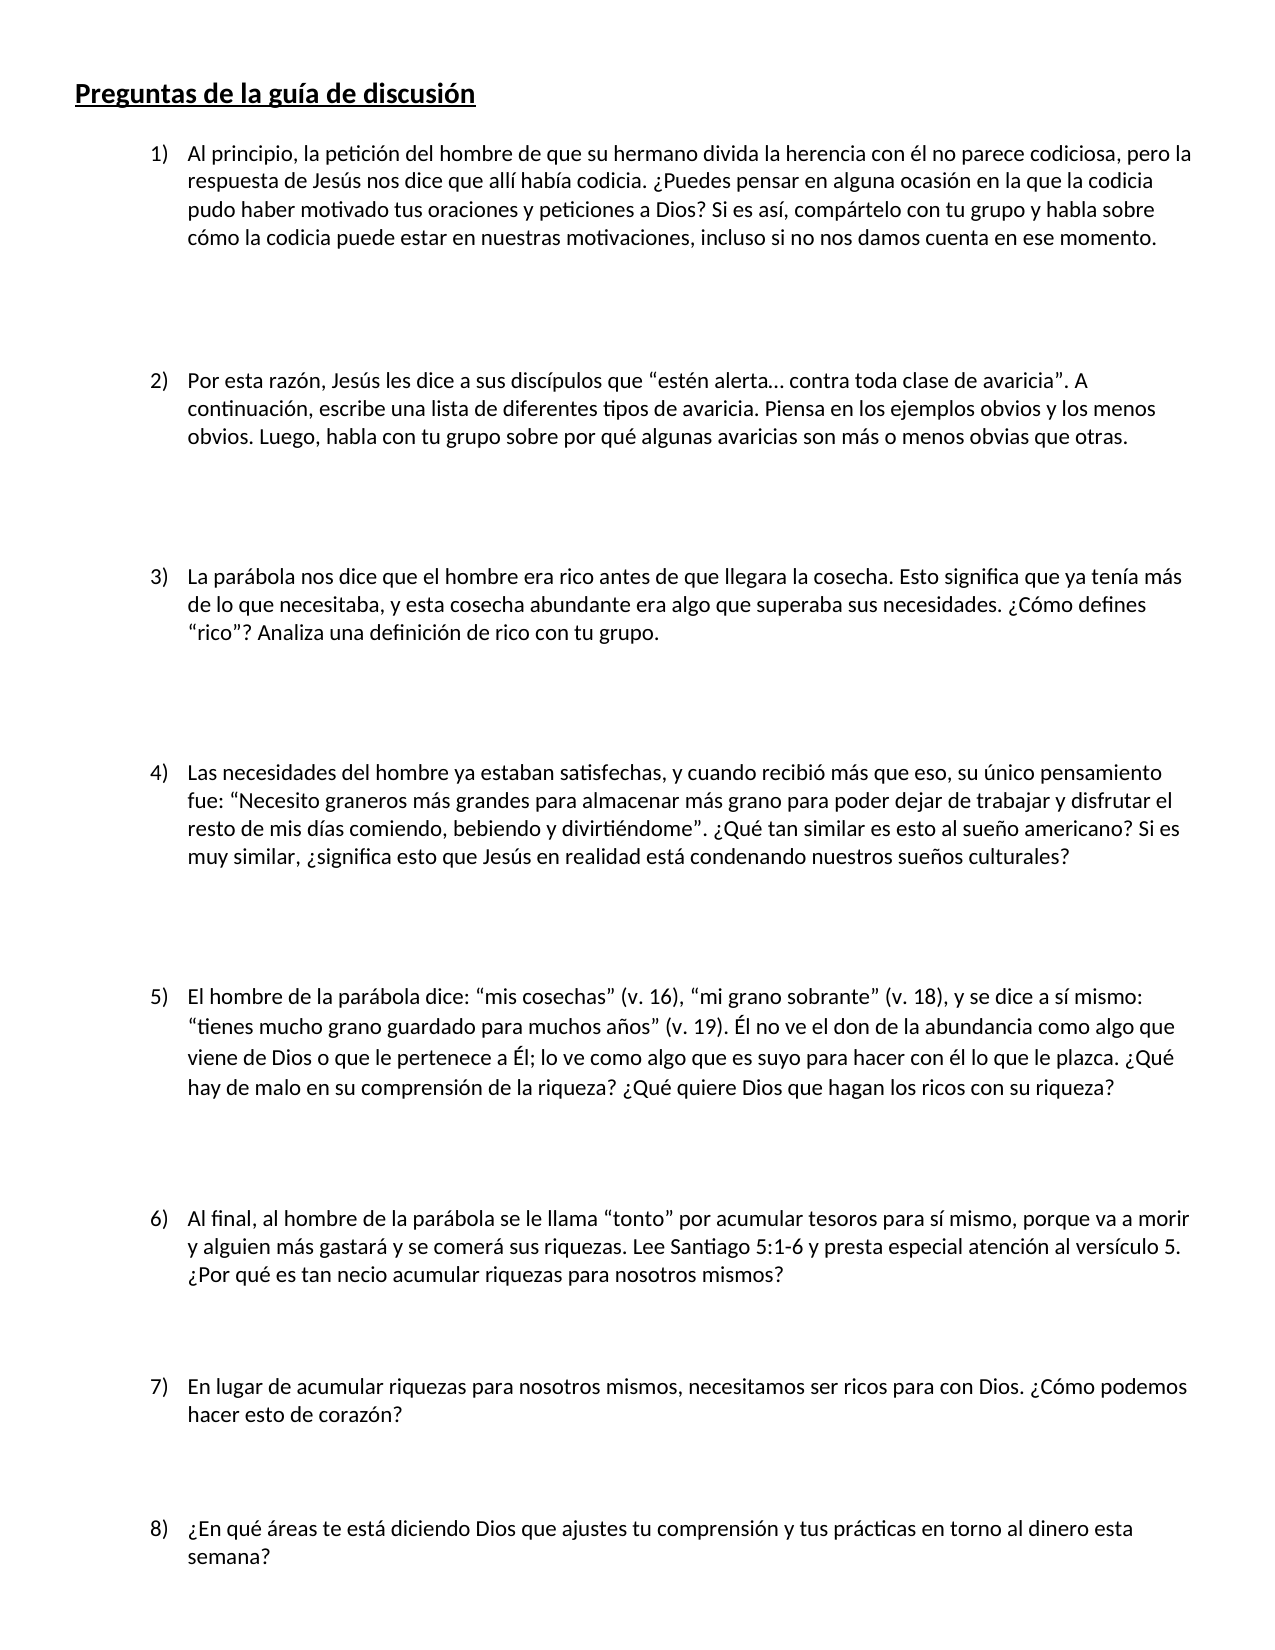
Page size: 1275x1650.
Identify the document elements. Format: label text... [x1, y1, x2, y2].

list ¿En qué áreas te está diciendo Dios que ajustes tu comprensión y tus prácticas en torno al dinero esta semana? [150, 1514, 1200, 1570]
text Preguntas de la guía de discusión [75, 75, 1200, 111]
list Al principio, la petición del hombre de que su hermano divida la herencia con él no parece codiciosa, pero la respuesta de Jesús nos dice que allí había codicia. ¿Puedes pensar en alguna ocasión en la que la codicia pudo haber motivado tus oraciones y peticiones a Dios? Si es así, compártelo con tu grupo y habla sobre cómo la codicia puede estar en nuestras motivaciones, incluso si no nos damos cuenta en ese momento. [150, 139, 1200, 251]
list Al final, al hombre de la parábola se le llama “tonto” por acumular tesoros para sí mismo, porque va a morir y alguien más gastará y se comerá sus riquezas. Lee Santiago 5:1-6 y presta especial atención al versículo 5. ¿Por qué es tan necio acumular riquezas para nosotros mismos? [150, 1204, 1200, 1288]
list Por esta razón, Jesús les dice a sus discípulos que “estén alerta… contra toda clase de avaricia”. A continuación, escribe una lista de diferentes tipos de avaricia. Piensa en los ejemplos obvios y los menos obvios. Luego, habla con tu grupo sobre por qué algunas avaricias son más o menos obvias que otras. [150, 366, 1200, 450]
list Las necesidades del hombre ya estaban satisfechas, y cuando recibió más que eso, su único pensamiento fue: “Necesito graneros más grandes para almacenar más grano para poder dejar de trabajar y disfrutar el resto de mis días comiendo, bebiendo y divirtiéndome”. ¿Qué tan similar es esto al sueño americano? Si es muy similar, ¿significa esto que Jesús en realidad está condenando nuestros sueños culturales? [150, 758, 1200, 870]
list El hombre de la parábola dice: “mis cosechas” (v. 16), “mi grano sobrante” (v. 18), y se dice a sí mismo: “tienes mucho grano guardado para muchos años” (v. 19). Él no ve el don de la abundancia como algo que viene de Dios o que le pertenece a Él; lo ve como algo que es suyo para hacer con él lo que le plazca. ¿Qué hay de malo en su comprensión de la riqueza? ¿Qué quiere Dios que hagan los ricos con su riqueza? [150, 982, 1200, 1101]
list En lugar de acumular riquezas para nosotros mismos, necesitamos ser ricos para con Dios. ¿Cómo podemos hacer esto de corazón? [150, 1372, 1200, 1428]
list La parábola nos dice que el hombre era rico antes de que llegara la cosecha. Esto significa que ya tenía más de lo que necesitaba, y esta cosecha abundante era algo que superaba sus necesidades. ¿Cómo defines “rico”? Analiza una definición de rico con tu grupo. [150, 562, 1200, 646]
